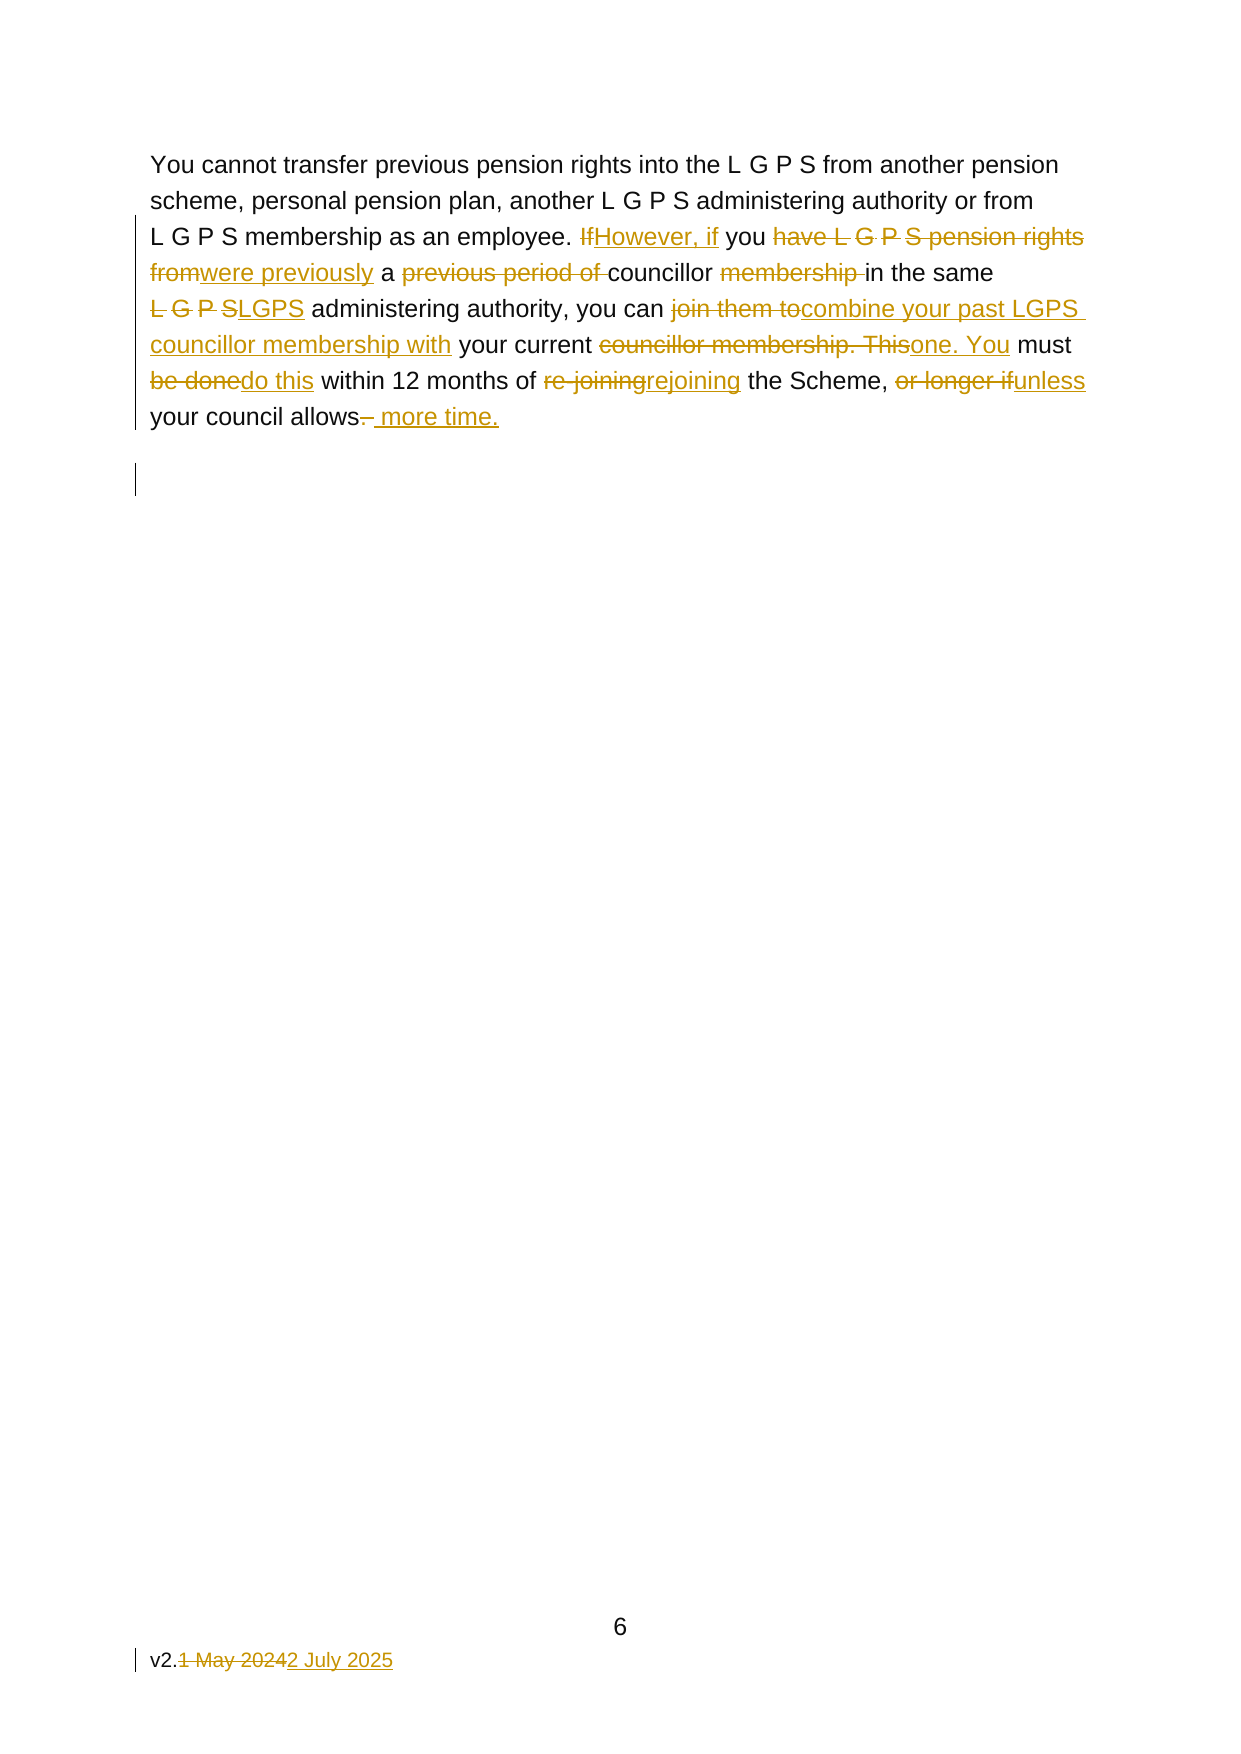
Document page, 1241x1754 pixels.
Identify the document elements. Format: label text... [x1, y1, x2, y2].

text You cannot transfer previous pension rights into the L G P S from another pension scheme, personal pension plan, another L G P S administering authority or from L G P S membership as an employee. you a councillor in the same administering authority, you can your current must within 12 months of the Scheme, your council allows [150, 150, 1090, 430]
